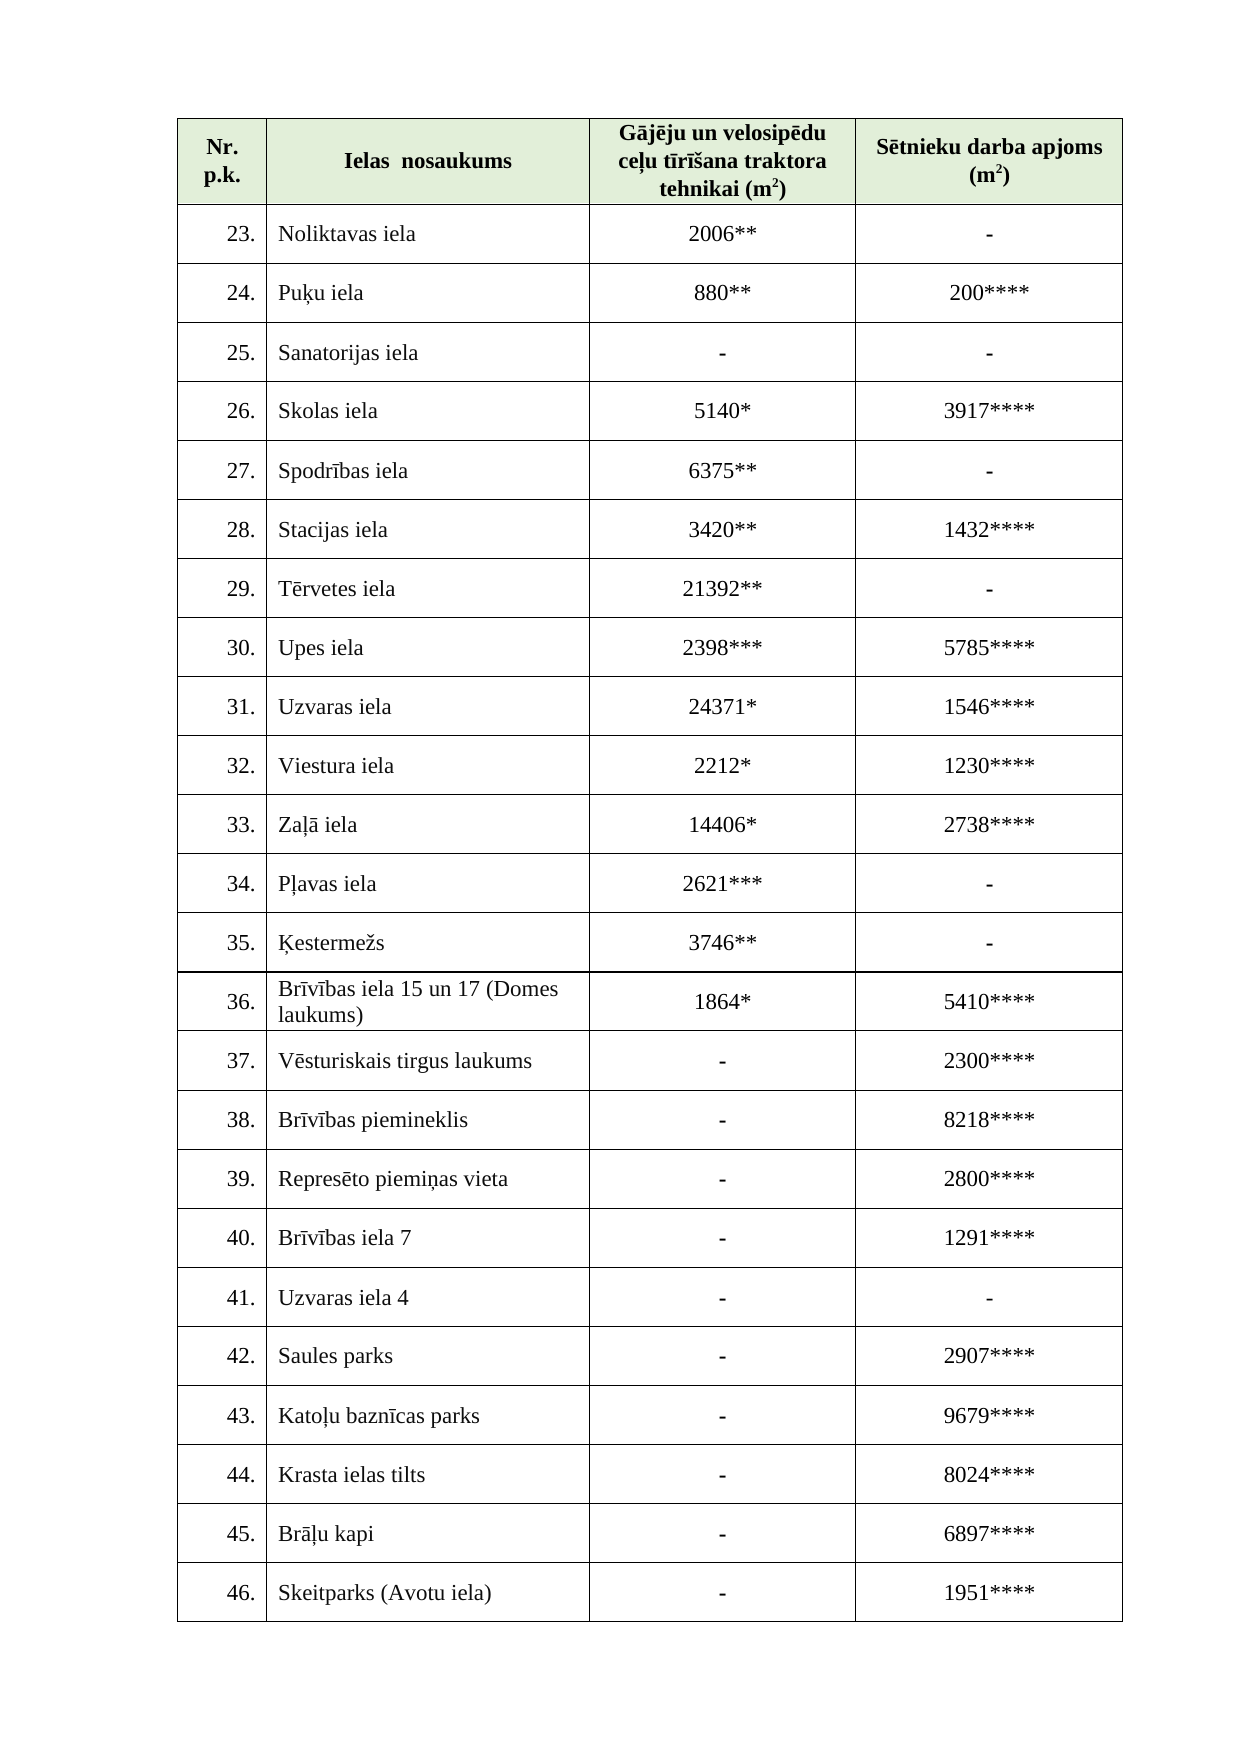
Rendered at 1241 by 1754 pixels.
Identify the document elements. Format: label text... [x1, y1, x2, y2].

table_cell 1546**** [856, 677, 1122, 735]
table_cell 35. [178, 913, 266, 971]
table_cell 40. [178, 1209, 266, 1267]
table_cell - [856, 559, 1122, 617]
table_cell 33. [178, 795, 266, 853]
table_cell 3746** [590, 913, 855, 971]
table_cell - [590, 1150, 855, 1208]
table_cell 39. [178, 1150, 266, 1208]
table_cell - [856, 205, 1122, 263]
table_cell 21392** [590, 559, 855, 617]
table_cell - [856, 1268, 1122, 1326]
table_header Gājēju un velosipēdu ceļu tīrīšana traktora tehnikai (m2) [590, 119, 855, 203]
table_cell 34. [178, 854, 266, 912]
table_cell - [856, 913, 1122, 971]
table_cell Stacijas iela [267, 500, 589, 558]
table_cell Krasta ielas tilts [267, 1445, 589, 1503]
table_cell Noliktavas iela [267, 205, 589, 263]
table_cell 880** [590, 264, 855, 322]
table_cell 46. [178, 1563, 266, 1621]
table_cell Saules parks [267, 1327, 589, 1385]
table_cell 3420** [590, 500, 855, 558]
table_cell Brīvības piemineklis [267, 1091, 589, 1148]
table_cell Brāļu kapi [267, 1504, 589, 1562]
table_cell Skeitparks (Avotu iela) [267, 1563, 589, 1621]
table_cell Uzvaras iela [267, 677, 589, 735]
table_cell Viestura iela [267, 736, 589, 794]
table_cell 2398*** [590, 618, 855, 676]
table_cell Skolas iela [267, 382, 589, 440]
table_cell - [590, 1268, 855, 1326]
table_cell - [590, 1327, 855, 1385]
table_header Ielas nosaukums [267, 119, 589, 203]
table_cell Zaļā iela [267, 795, 589, 853]
table_cell 2006** [590, 205, 855, 263]
table_cell - [590, 1209, 855, 1267]
table_cell 32. [178, 736, 266, 794]
table_cell 37. [178, 1031, 266, 1089]
table_cell Pļavas iela [267, 854, 589, 912]
table_cell Vēsturiskais tirgus laukums [267, 1031, 589, 1089]
table_cell 28. [178, 500, 266, 558]
table_cell 30. [178, 618, 266, 676]
table_cell Brīvības iela 7 [267, 1209, 589, 1267]
table_cell - [590, 1563, 855, 1621]
table_cell 42. [178, 1327, 266, 1385]
table_cell 2800**** [856, 1150, 1122, 1208]
table_cell 3917**** [856, 382, 1122, 440]
table_cell 38. [178, 1091, 266, 1148]
table_cell 24371* [590, 677, 855, 735]
table_cell 36. [178, 973, 266, 1030]
table_cell 25. [178, 323, 266, 381]
table_cell 1291**** [856, 1209, 1122, 1267]
table_cell 2300**** [856, 1031, 1122, 1089]
table_cell Spodrības iela [267, 441, 589, 499]
table_cell Sanatorijas iela [267, 323, 589, 381]
table_cell - [590, 1091, 855, 1148]
table_cell Tērvetes iela [267, 559, 589, 617]
table_cell 200**** [856, 264, 1122, 322]
table_cell - [590, 1504, 855, 1562]
table_cell 26. [178, 382, 266, 440]
table_cell 2212* [590, 736, 855, 794]
table_cell 2621*** [590, 854, 855, 912]
table_cell 1864* [590, 973, 855, 1030]
table_cell 5410**** [856, 973, 1122, 1030]
table_cell 1230**** [856, 736, 1122, 794]
table_cell 8024**** [856, 1445, 1122, 1503]
table_cell Puķu iela [267, 264, 589, 322]
table_cell - [590, 1031, 855, 1089]
table_cell 24. [178, 264, 266, 322]
table_cell 5140* [590, 382, 855, 440]
table_cell 5785**** [856, 618, 1122, 676]
table_cell 1432**** [856, 500, 1122, 558]
table_cell Katoļu baznīcas parks [267, 1386, 589, 1444]
table_cell - [590, 1445, 855, 1503]
table_cell 45. [178, 1504, 266, 1562]
table_cell Uzvaras iela 4 [267, 1268, 589, 1326]
table_cell Ķestermežs [267, 913, 589, 971]
table_cell 2907**** [856, 1327, 1122, 1385]
table_cell 1951**** [856, 1563, 1122, 1621]
table_cell 23. [178, 205, 266, 263]
table_cell 6897**** [856, 1504, 1122, 1562]
table_cell 31. [178, 677, 266, 735]
table_cell Brīvības iela 15 un 17 (Domes laukums) [267, 973, 589, 1030]
table_cell 8218**** [856, 1091, 1122, 1148]
table_header Nr. p.k. [178, 119, 266, 203]
table_cell 9679**** [856, 1386, 1122, 1444]
table_cell 29. [178, 559, 266, 617]
table_cell 14406* [590, 795, 855, 853]
table_cell - [590, 1386, 855, 1444]
table_cell Upes iela [267, 618, 589, 676]
table_cell 2738**** [856, 795, 1122, 853]
table_header Sētnieku darba apjoms (m2) [856, 119, 1122, 203]
table_cell Represēto piemiņas vieta [267, 1150, 589, 1208]
table_cell 41. [178, 1268, 266, 1326]
table_cell - [856, 323, 1122, 381]
table_cell 6375** [590, 441, 855, 499]
table_cell - [590, 323, 855, 381]
table_cell 43. [178, 1386, 266, 1444]
table_cell 44. [178, 1445, 266, 1503]
table_cell - [856, 441, 1122, 499]
table_cell 27. [178, 441, 266, 499]
table_cell - [856, 854, 1122, 912]
